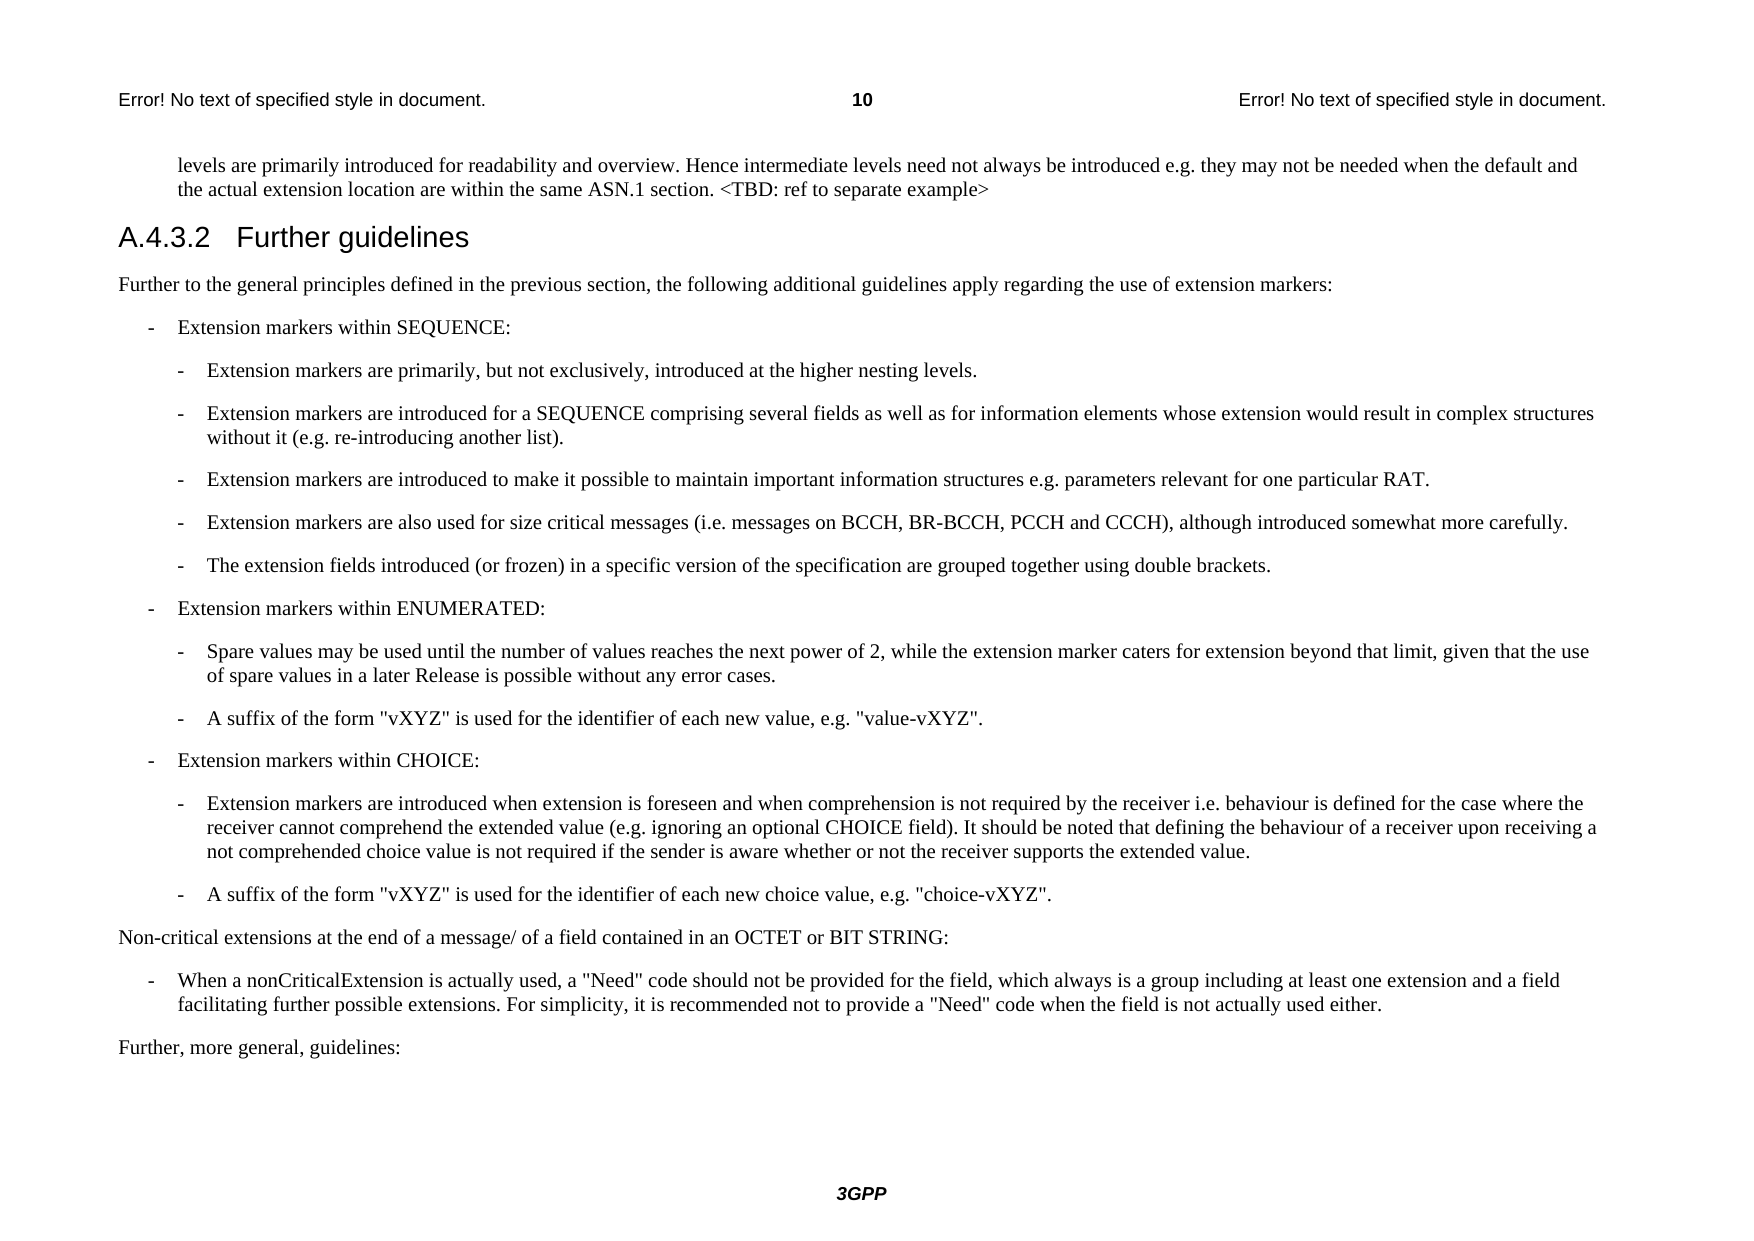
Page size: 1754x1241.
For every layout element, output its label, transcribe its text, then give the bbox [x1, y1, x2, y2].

text - Extension markers within ENUMERATED: [148, 596, 1606, 620]
text - Extension markers are introduced to make it possible to maintain important information structures e.g. parameters relevant for one particular RAT. [177, 467, 1606, 491]
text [148, 153, 1606, 201]
text Further, more general, guidelines: [118, 1034, 1606, 1059]
text Further to the general principles defined in the previous section, the following additional guidelines apply regarding the use of extension markers: [118, 272, 1606, 296]
text - A suffix of the form "vXYZ" is used for the identifier of each new choice value, e.g. "choice-vXYZ". [177, 882, 1606, 906]
text - Extension markers are also used for size critical messages (i.e. messages on BCCH, BR-BCCH, PCCH and CCCH), although introduced somewhat more carefully. [177, 510, 1606, 534]
text - Extension markers within SEQUENCE: [148, 315, 1606, 339]
subtitle A.4.3.2 Further guidelines [118, 220, 1606, 253]
text - A suffix of the form "vXYZ" is used for the identifier of each new value, e.g. "value-vXYZ". [177, 706, 1606, 729]
text - The extension fields introduced (or frozen) in a specific version of the specification are grouped together using double brackets. [177, 553, 1606, 577]
text - Extension markers within CHOICE: [148, 748, 1606, 772]
text - When a nonCriticalExtension is actually used, a "Need" code should not be provided for the field, which always is a group including at least one extension and a field facilitating further possible extensions. For simplicity, it is recommended not to provide a "Need" code when the field is not actually used either. [148, 968, 1606, 1016]
text - Extension markers are introduced for a SEQUENCE comprising several fields as well as for information elements whose extension would result in complex structures without it (e.g. re-introducing another list). [177, 401, 1606, 449]
text - Spare values may be used until the number of values reaches the next power of 2, while the extension marker caters for extension beyond that limit, given that the use of spare values in a later Release is possible without any error cases. [177, 639, 1606, 687]
text - Extension markers are primarily, but not exclusively, introduced at the higher nesting levels. [177, 358, 1606, 382]
text Non-critical extensions at the end of a message/ of a field contained in an OCTET or BIT STRING: [118, 925, 1606, 949]
text - Extension markers are introduced when extension is foreseen and when comprehension is not required by the receiver i.e. behaviour is defined for the case where the receiver cannot comprehend the extended value (e.g. ignoring an optional CHOICE field). It should be noted that defining the behaviour of a receiver upon receiving a not comprehended choice value is not required if the sender is aware whether or not the receiver supports the extended value. [177, 791, 1606, 863]
